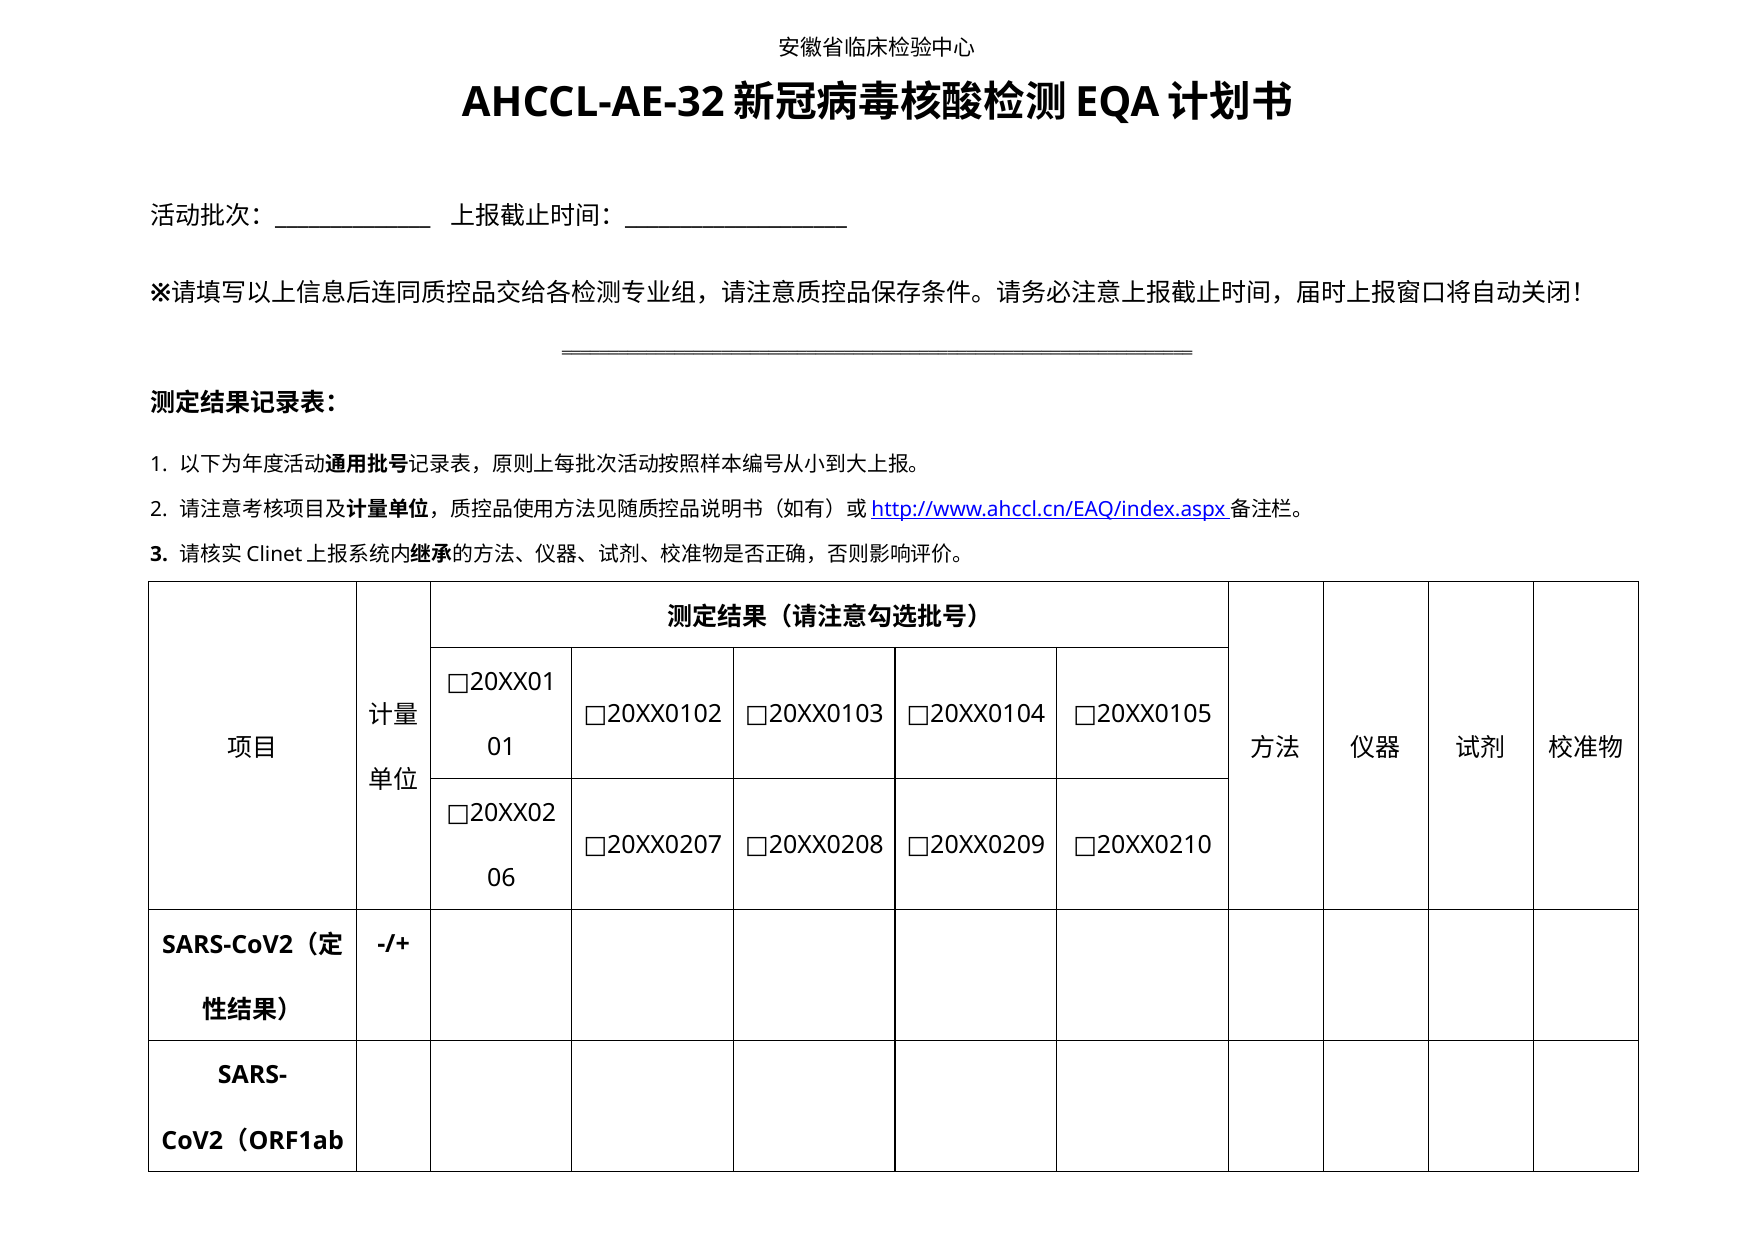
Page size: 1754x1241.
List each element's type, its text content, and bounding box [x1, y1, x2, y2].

table_cell -/+ [357, 910, 430, 1040]
table_cell □20XX0105 [1057, 648, 1228, 778]
text 活动批次：______________ 上报截止时间：____________________ [150, 181, 1604, 246]
text AHCCL-AE-32新冠病毒核酸检测EQA计划书 [150, 66, 1604, 131]
list 请核实Clinet上报系统内继承的方法、仪器、试剂、校准物是否正确，否则影响评价。 [150, 536, 1604, 568]
table_cell [1229, 1041, 1323, 1171]
table_cell [896, 910, 1056, 1040]
table_header 测定结果（请注意勾选批号） [431, 582, 1228, 647]
table_cell [1534, 910, 1638, 1040]
table_cell [572, 910, 733, 1040]
table_cell □20XX0102 [572, 648, 733, 778]
table_cell [1229, 910, 1323, 1040]
table_header 计量 单位 [357, 582, 430, 909]
table_cell [357, 1041, 430, 1171]
table_cell □20XX0206 [431, 779, 571, 909]
table_cell [1429, 1041, 1533, 1171]
table_cell □20XX0101 [431, 648, 571, 778]
table_cell [734, 1041, 894, 1171]
text ※请填写以上信息后连同质控品交给各检测专业组，请注意质控品保存条件。请务必注意上报截止时间，届时上报窗口将自动关闭！ [150, 258, 1604, 323]
list 请注意考核项目及计量单位，质控品使用方法见随质控品说明书（如有）或http://www.ahccl.cn/EAQ/index.aspx备注栏。 [150, 491, 1604, 523]
table_cell [431, 1041, 571, 1171]
table_header 方法 [1229, 582, 1323, 909]
table_header 项目 [149, 582, 356, 909]
list 以下为年度活动通用批号记录表，原则上每批次活动按照样本编号从小到大上报。 [150, 446, 1604, 478]
table_cell □20XX0103 [734, 648, 894, 778]
text 测定结果记录表： [150, 368, 1604, 433]
table_cell [1324, 910, 1428, 1040]
table_cell [572, 1041, 733, 1171]
table_header 仪器 [1324, 582, 1428, 909]
table_cell [1057, 910, 1228, 1040]
table_cell [431, 910, 571, 1040]
table_cell [1429, 910, 1533, 1040]
table_cell □20XX0104 [896, 648, 1056, 778]
table_cell SARS-CoV2（定性结果） [149, 910, 356, 1040]
table_cell [734, 910, 894, 1040]
subtitle ═══════════════════════════════════════════════════════════════════ [150, 336, 1604, 368]
table_cell □20XX0207 [572, 779, 733, 909]
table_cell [149, 1041, 356, 1171]
table_cell □20XX0210 [1057, 779, 1228, 909]
table_header 试剂 [1429, 582, 1533, 909]
table_cell □20XX0209 [896, 779, 1056, 909]
table_header 校准物 [1534, 582, 1638, 909]
table_cell [1057, 1041, 1228, 1171]
table_cell [1534, 1041, 1638, 1171]
table_cell [1324, 1041, 1428, 1171]
table_cell [896, 1041, 1056, 1171]
table_cell □20XX0208 [734, 779, 894, 909]
